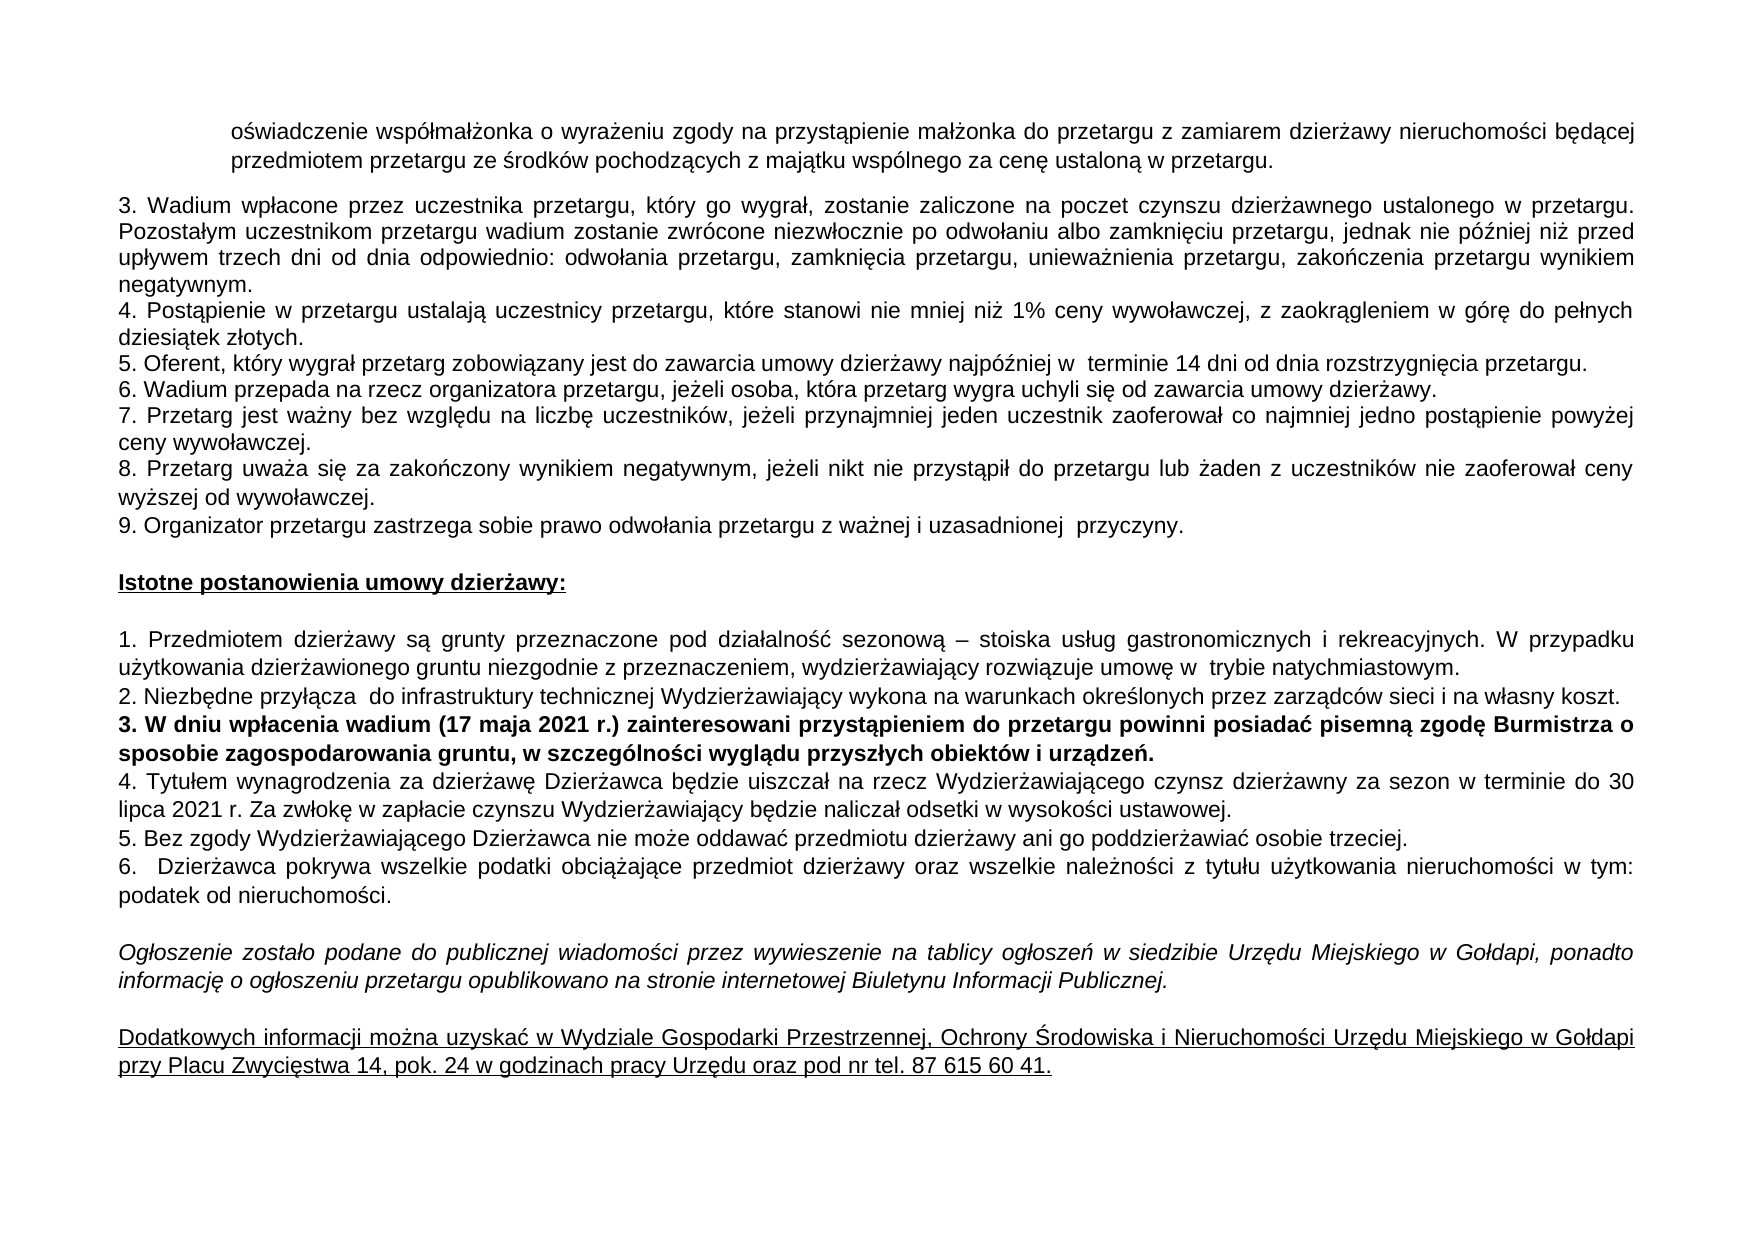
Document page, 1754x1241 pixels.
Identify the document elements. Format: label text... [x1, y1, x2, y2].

text 8. Przetarg uważa się za zakończony wynikiem negatywnym, jeżeli nikt nie przystąpił do przetargu lub żaden z uczestników nie zaoferował ceny wyższej od wywoławczej. [118, 455, 1636, 510]
text 2. Niezbędne przyłącza do infrastruktury technicznej Wydzierżawiający wykona na warunkach określonych przez zarządców sieci i na własny koszt. [118, 683, 1636, 709]
text 1. Przedmiotem dzierżawy są grunty przeznaczone pod działalność sezonową – stoiska usług gastronomicznych i rekreacyjnych. W przypadku użytkowania dzierżawionego gruntu niezgodnie z przeznaczeniem, wydzierżawiający rozwiązuje umowę w trybie natychmiastowym. [118, 597, 1636, 681]
text 9. Organizator przetargu zastrzega sobie prawo odwołania przetargu z ważnej i uzasadnionej przyczyny. [118, 512, 1636, 538]
text 5. Bez zgody Wydzierżawiającego Dzierżawca nie może oddawać przedmiotu dzierżawy ani go poddzierżawiać osobie trzeciej. [118, 825, 1636, 851]
text 6. Dzierżawca pokrywa wszelkie podatki obciążające przedmiot dzierżawy oraz wszelkie należności z tytułu użytkowania nieruchomości w tym: podatek od nieruchomości. [118, 853, 1636, 908]
text 7. Przetarg jest ważny bez względu na liczbę uczestników, jeżeli przynajmniej jeden uczestnik zaoferował co najmniej jedno postąpienie powyżej ceny wywoławczej. [118, 402, 1636, 455]
text 6. Wadium przepada na rzecz organizatora przetargu, jeżeli osoba, która przetarg wygra uchyli się od zawarcia umowy dzierżawy. [118, 376, 1636, 402]
text Istotne postanowienia umowy dzierżawy: [118, 569, 1636, 595]
text 4. Tytułem wynagrodzenia za dzierżawę Dzierżawca będzie uiszczał na rzecz Wydzierżawiającego czynsz dzierżawny za sezon w terminie do 30 lipca 2021 r. Za zwłokę w zapłacie czynszu Wydzierżawiający będzie naliczał odsetki w wysokości ustawowej. [118, 768, 1636, 823]
text 5. Oferent, który wygrał przetarg zobowiązany jest do zawarcia umowy dzierżawy najpóźniej w terminie 14 dni od dnia rozstrzygnięcia przetargu. [118, 350, 1636, 376]
text Dodatkowych informacji można uzyskać w Wydziale Gospodarki Przestrzennej, Ochrony Środowiska i Nieruchomości Urzędu Miejskiego w Gołdapi przy Placu Zwycięstwa 14, pok. 24 w godzinach pracy Urzędu oraz pod nr tel. 87 615 60 41. [118, 996, 1636, 1079]
text 3. W dniu wpłacenia wadium (17 maja 2021 r.) zainteresowani przystąpieniem do przetargu powinni posiadać pisemną zgodę Burmistrza o sposobie zagospodarowania gruntu, w szczególności wyglądu przyszłych obiektów i urządzeń. [118, 711, 1636, 766]
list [193, 118, 1636, 173]
text Ogłoszenie zostało podane do publicznej wiadomości przez wywieszenie na tablicy ogłoszeń w siedzibie Urzędu Miejskiego w Gołdapi, ponadto informację o ogłoszeniu przetargu opublikowano na stronie internetowej Biuletynu Informacji Publicznej. [118, 910, 1636, 993]
text 3. Wadium wpłacone przez uczestnika przetargu, który go wygrał, zostanie zaliczone na poczet czynszu dzierżawnego ustalonego w przetargu. Pozostałym uczestnikom przetargu wadium zostanie zwrócone niezwłocznie po odwołaniu albo zamknięciu przetargu, jednak nie później niż przed upływem trzech dni od dnia odpowiednio: odwołania przetargu, zamknięcia przetargu, unieważnienia przetargu, zakończenia przetargu wynikiem negatywnym. 4. Postąpienie w przetargu ustalają uczestnicy przetargu, które stanowi nie mniej niż 1% ceny wywoławczej, z zaokrągleniem w górę do pełnych dziesiątek złotych. [118, 192, 1636, 350]
